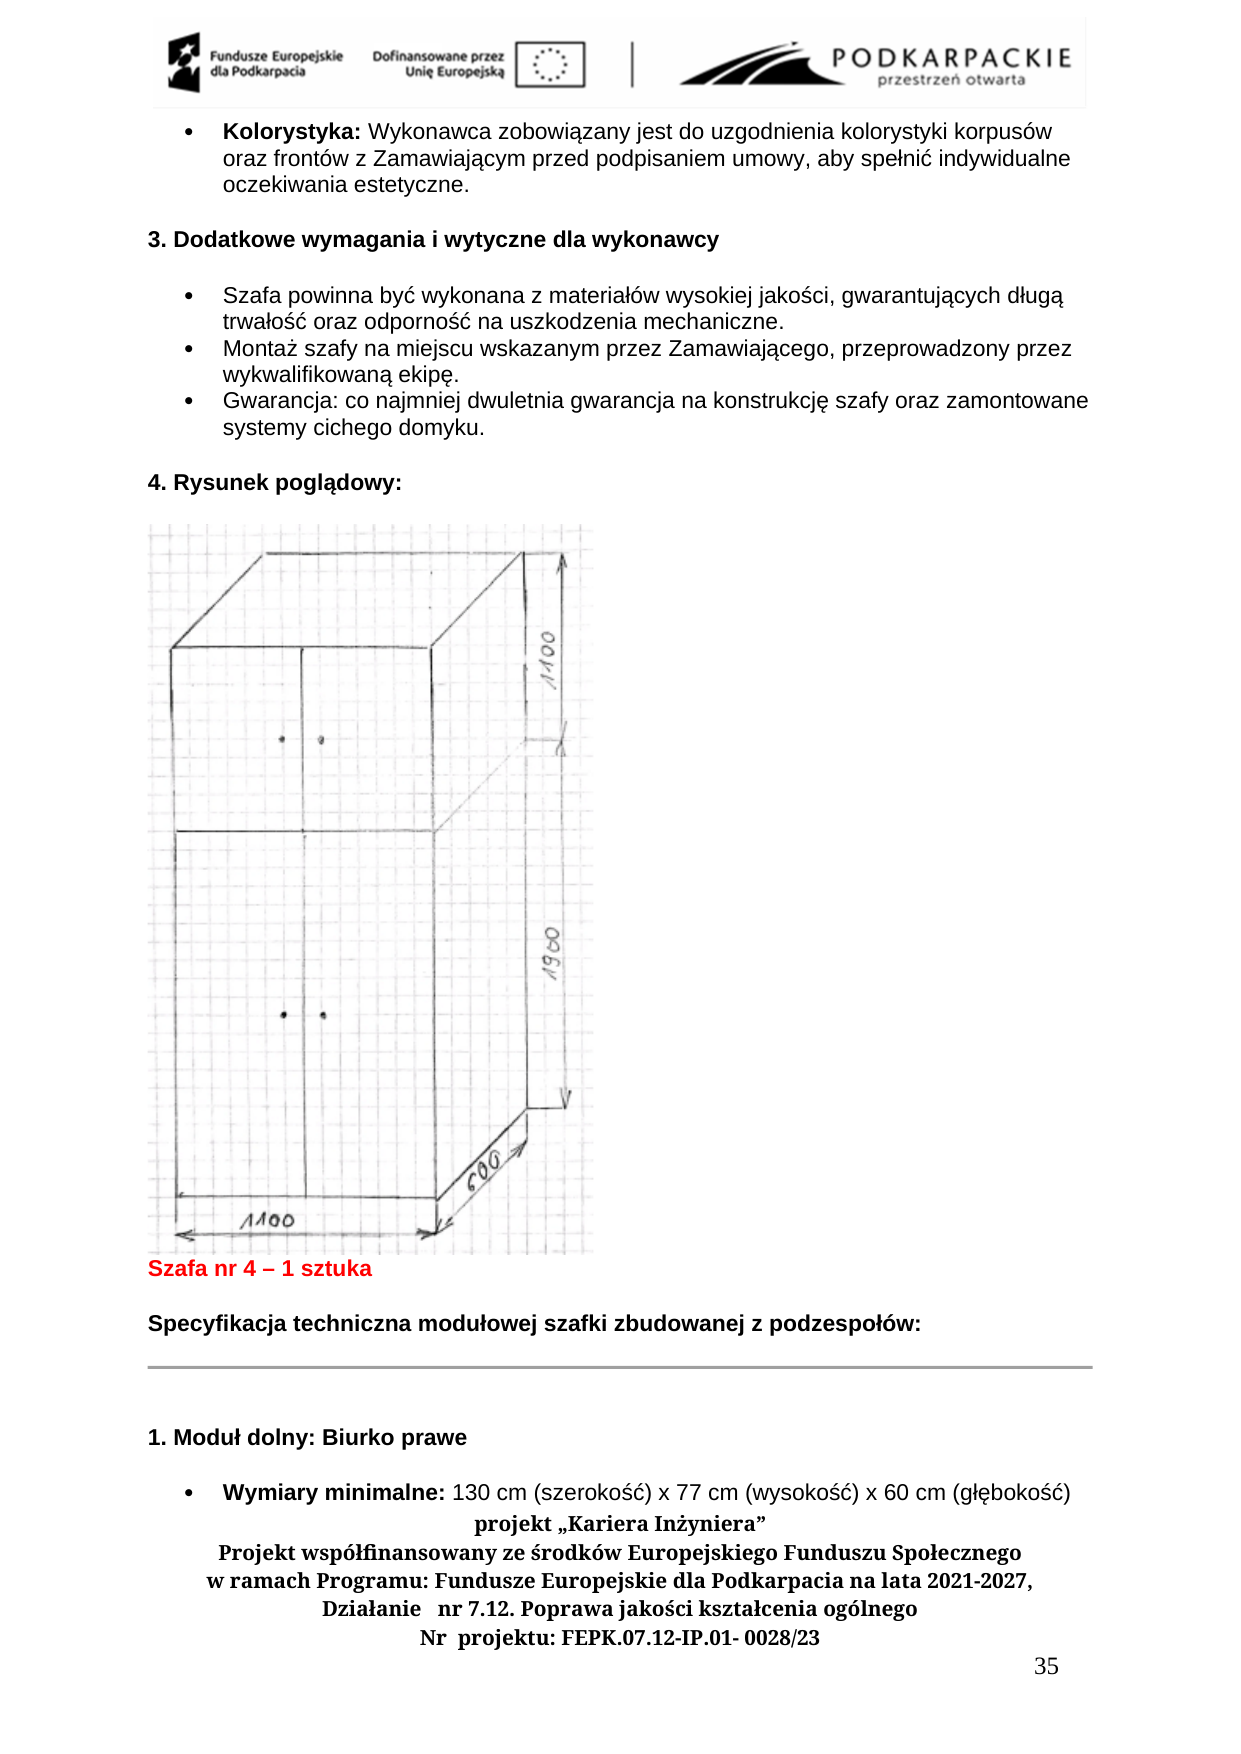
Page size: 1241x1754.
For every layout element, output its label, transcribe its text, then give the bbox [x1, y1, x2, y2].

text Szafa nr 4 – 1 sztuka [148, 1255, 1092, 1281]
picture [153, 17, 1088, 110]
picture [147, 524, 594, 1255]
list Szafa powinna być wykonana z materiałów wysokiej jakości, gwarantujących długą trwałość oraz odporność na uszkodzenia mechaniczne. [185, 282, 1092, 334]
list Gwarancja: co najmniej dwuletnia gwarancja na konstrukcję szafy oraz zamontowane systemy cichego domyku. [185, 387, 1092, 440]
text 1. Moduł dolny: Biurko prawe [148, 1424, 1092, 1450]
text Specyfikacja techniczna modułowej szafki zbudowanej z podzespołów: [148, 1310, 1092, 1337]
list Wymiary minimalne: 130 cm (szerokość) x 77 cm (wysokość) x 60 cm (głębokość) [185, 1479, 1092, 1506]
list Montaż szafy na miejscu wskazanym przez Zamawiającego, przeprowadzony przez wykwalifikowaną ekipę. [185, 334, 1092, 387]
text 3. Dodatkowe wymagania i wytyczne dla wykonawcy [148, 226, 1092, 253]
text 4. Rysunek poglądowy: [148, 469, 1092, 496]
list Kolorystyka: Wykonawca zobowiązany jest do uzgodnienia kolorystyki korpusów oraz frontów z Zamawiającym przed podpisaniem umowy, aby spełnić indywidualne oczekiwania estetyczne. [185, 118, 1092, 197]
